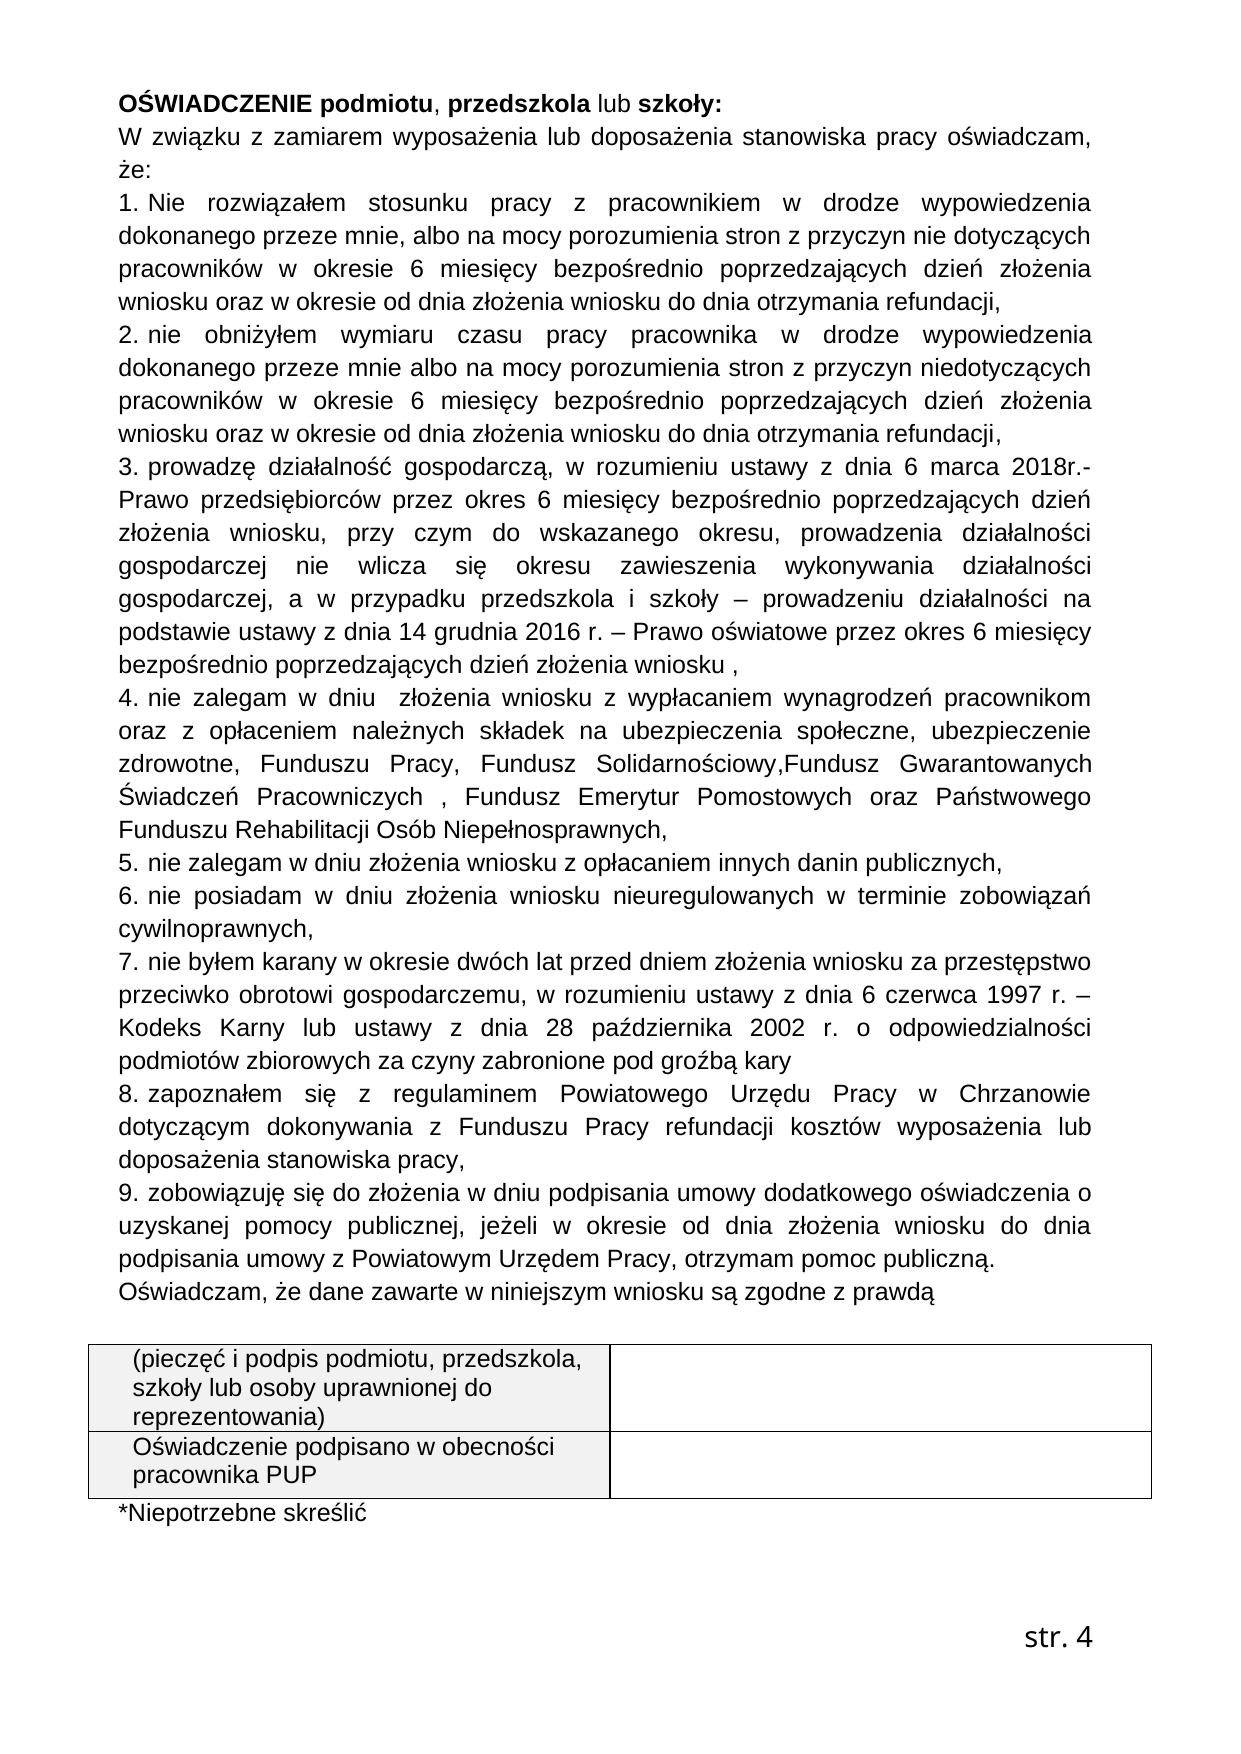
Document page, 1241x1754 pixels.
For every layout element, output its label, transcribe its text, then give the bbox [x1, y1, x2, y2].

list nie obniżyłem wymiaru czasu pracy pracownika w drodze wypowiedzenia dokonanego przeze mnie albo na mocy porozumienia stron z przyczyn niedotyczących pracowników w okresie 6 miesięcy bezpośrednio poprzedzających dzień złożenia wniosku oraz w okresie od dnia złożenia wniosku do dnia otrzymania refundacji, [118, 320, 1093, 448]
list nie posiadam w dniu złożenia wniosku nieuregulowanych w terminie zobowiązań cywilnoprawnych, [118, 881, 1093, 943]
list Nie rozwiązałem stosunku pracy z pracownikiem w drodze wypowiedzenia dokonanego przeze mnie, albo na mocy porozumienia stron z przyczyn nie dotyczących pracowników w okresie 6 miesięcy bezpośrednio poprzedzających dzień złożenia wniosku oraz w okresie od dnia złożenia wniosku do dnia otrzymania refundacji, [118, 188, 1093, 316]
list prowadzę działalność gospodarczą, w rozumieniu ustawy z dnia 6 marca 2018r.-Prawo przedsiębiorców przez okres 6 miesięcy bezpośrednio poprzedzających dzień złożenia wniosku, przy czym do wskazanego okresu, prowadzenia działalności gospodarczej nie wlicza się okresu zawieszenia wykonywania działalności gospodarczej, a w przypadku przedszkola i szkoły – prowadzeniu działalności na podstawie ustawy z dnia 14 grudnia 2016 r. – Prawo oświatowe przez okres 6 miesięcy bezpośrednio poprzedzających dzień złożenia wniosku , [118, 452, 1093, 679]
list nie byłem karany w okresie dwóch lat przed dniem złożenia wniosku za przestępstwo przeciwko obrotowi gospodarczemu, w rozumieniu ustawy z dnia 6 czerwca 1997 r. – Kodeks Karny lub ustawy z dnia 28 października 2002 r. o odpowiedzialności podmiotów zbiorowych za czyny zabronione pod groźbą kary [118, 947, 1093, 1075]
table_header (pieczęć i podpis podmiotu, przedszkola, szkoły lub osoby uprawnionej do reprezentowania) [89, 1345, 609, 1431]
list zobowiązuję się do złożenia w dniu podpisania umowy dodatkowego oświadczenia o uzyskanej pomocy publicznej, jeżeli w okresie od dnia złożenia wniosku do dnia podpisania umowy z Powiatowym Urzędem Pracy, otrzymam pomoc publiczną. [118, 1178, 1093, 1273]
list Oświadczam, że dane zawarte w niniejszym wniosku są zgodne z prawdą [118, 1277, 1093, 1306]
text OŚWIADCZENIE podmiotu, przedszkola lub szkoły: [118, 89, 1093, 117]
table_cell Oświadczenie podpisano w obecności pracownika PUP [89, 1432, 609, 1497]
list zapoznałem się z regulaminem Powiatowego Urzędu Pracy w Chrzanowie dotyczącym dokonywania z Funduszu Pracy refundacji kosztów wyposażenia lub doposażenia stanowiska pracy, [118, 1079, 1093, 1174]
text *Niepotrzebne skreślić [118, 1499, 1093, 1527]
list nie zalegam w dniu złożenia wniosku z opłacaniem innych danin publicznych, [118, 848, 1093, 877]
list nie zalegam w dniu złożenia wniosku z wypłacaniem wynagrodzeń pracownikom oraz z opłaceniem należnych składek na ubezpieczenia społeczne, ubezpieczenie zdrowotne, Funduszu Pracy, Fundusz Solidarnościowy,Fundusz Gwarantowanych Świadczeń Pracowniczych , Fundusz Emerytur Pomostowych oraz Państwowego Funduszu Rehabilitacji Osób Niepełnosprawnych, [118, 683, 1093, 844]
table_cell [611, 1432, 1151, 1497]
text W związku z zamiarem wyposażenia lub doposażenia stanowiska pracy oświadczam, że: [118, 122, 1093, 183]
table_header [611, 1345, 1151, 1431]
